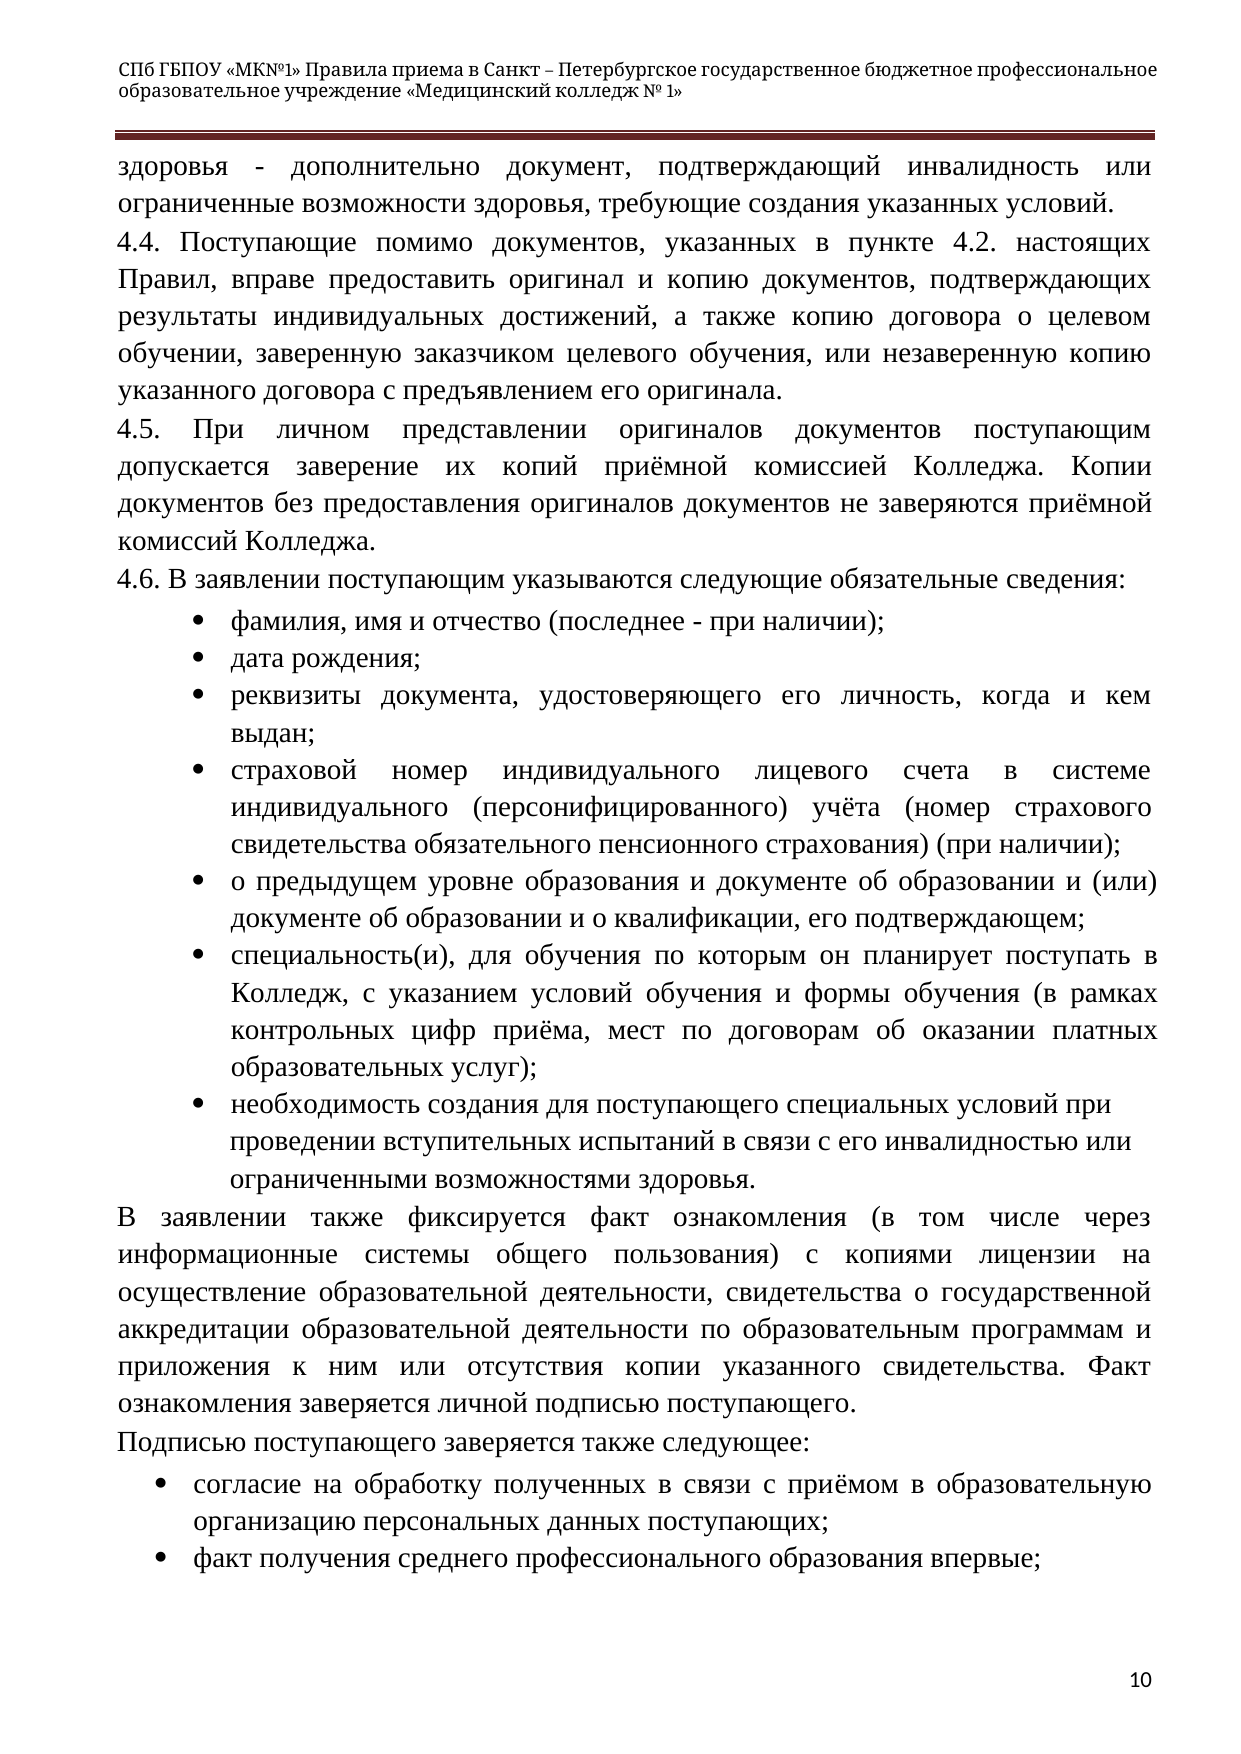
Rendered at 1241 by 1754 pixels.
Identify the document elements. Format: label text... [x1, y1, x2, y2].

list согласие на обработку полученных в связи с приёмом в образовательную организацию персональных данных поступающих; [156, 1466, 1152, 1537]
list необходимость создания для поступающего специальных условий при [193, 1086, 1152, 1120]
list ограниченными возможностями здоровья. [193, 1161, 1152, 1194]
list специальность(и), для обучения по которым он планирует поступать в Колледж, с указанием условий обучения и формы обучения (в рамках контрольных цифр приёма, мест по договорам об оказании платных образовательных услуг); [193, 937, 1159, 1083]
list проведении вступительных испытаний в связи с его инвалидностью или [193, 1123, 1152, 1157]
list реквизиты документа, удостоверяющего его личность, когда и кем выдан; [193, 677, 1152, 748]
text 4.5. При личном представлении оригиналов документов поступающим допускается заверение их копий приёмной комиссией Колледжа. Копии документов без предоставления оригиналов документов не заверяются приёмной комиссий Колледжа. [117, 411, 1152, 556]
list факт получения среднего профессионального образования впервые; [156, 1540, 1152, 1574]
text 4.6. В заявлении поступающим указываются следующие обязательные сведения: [117, 561, 1152, 595]
text Подписью поступающего заверяется также следующее: [117, 1424, 1152, 1458]
text В заявлении также фиксируется факт ознакомления (в том числе через информационные системы общего пользования) с копиями лицензии на осуществление образовательной деятельности, свидетельства о государственной аккредитации образовательной деятельности по образовательным программам и приложения к ним или отсутствия копии указанного свидетельства. Факт ознакомления заверяется личной подписью поступающего. [117, 1199, 1152, 1419]
list фамилия, имя и отчество (последнее - при наличии); [193, 603, 1152, 636]
list о предыдущем уровне образования и документе об образовании и (или) документе об образовании и о квалификации, его подтверждающем; [193, 863, 1159, 934]
text 4.4. Поступающие помимо документов, указанных в пункте 4.2. настоящих Правил, вправе предоставить оригинал и копию документов, подтверждающих результаты индивидуальных достижений, а также копию договора о целевом обучении, заверенную заказчиком целевого обучения, или незаверенную копию указанного договора с предъявлением его оригинала. [117, 224, 1152, 406]
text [117, 148, 1152, 218]
list страховой номер индивидуального лицевого счета в системе индивидуального (персонифицированного) учёта (номер страхового свидетельства обязательного пенсионного страхования) (при наличии); [193, 752, 1152, 860]
list дата рождения; [193, 640, 1152, 674]
